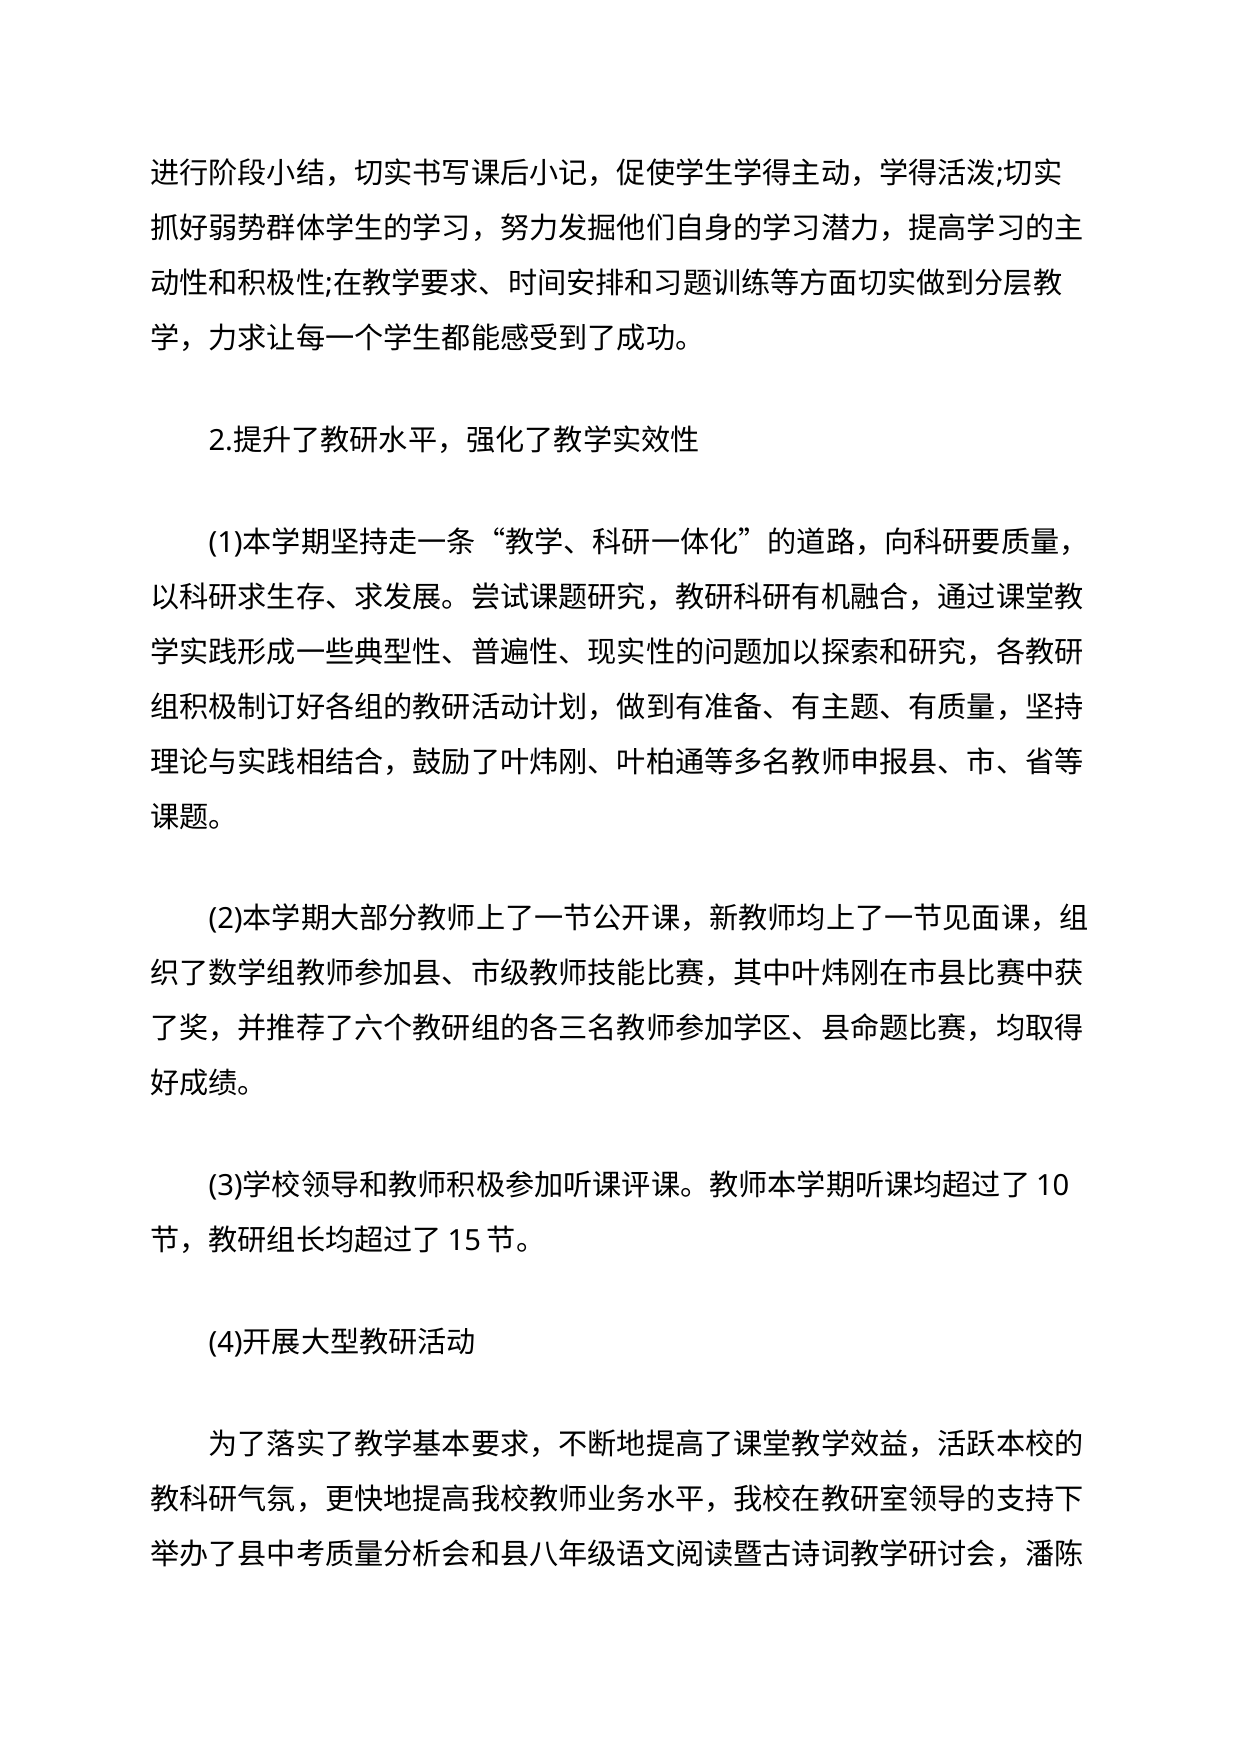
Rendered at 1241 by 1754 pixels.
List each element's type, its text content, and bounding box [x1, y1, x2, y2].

text (3)学校领导和教师积极参加听课评课。教师本学期听课均超过了10节，教研组长均超过了15节。 [150, 1162, 1090, 1259]
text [150, 150, 1090, 357]
text (1)本学期坚持走一条“教学、科研一体化”的道路，向科研要质量，以科研求生存、求发展。尝试课题研究，教研科研有机融合，通过课堂教学实践形成一些典型性、普遍性、现实性的问题加以探索和研究，各教研组积极制订好各组的教研活动计划，做到有准备、有主题、有质量，坚持理论与实践相结合，鼓励了叶炜刚、叶柏通等多名教师申报县、市、省等课题。 [150, 519, 1090, 836]
text (2)本学期大部分教师上了一节公开课，新教师均上了一节见面课，组织了数学组教师参加县、市级教师技能比赛，其中叶炜刚在市县比赛中获了奖，并推荐了六个教研组的各三名教师参加学区、县命题比赛，均取得好成绩。 [150, 895, 1090, 1102]
text 2.提升了教研水平，强化了教学实效性 [150, 417, 1090, 459]
text (4)开展大型教研活动 [150, 1318, 1090, 1361]
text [150, 1421, 1090, 1573]
